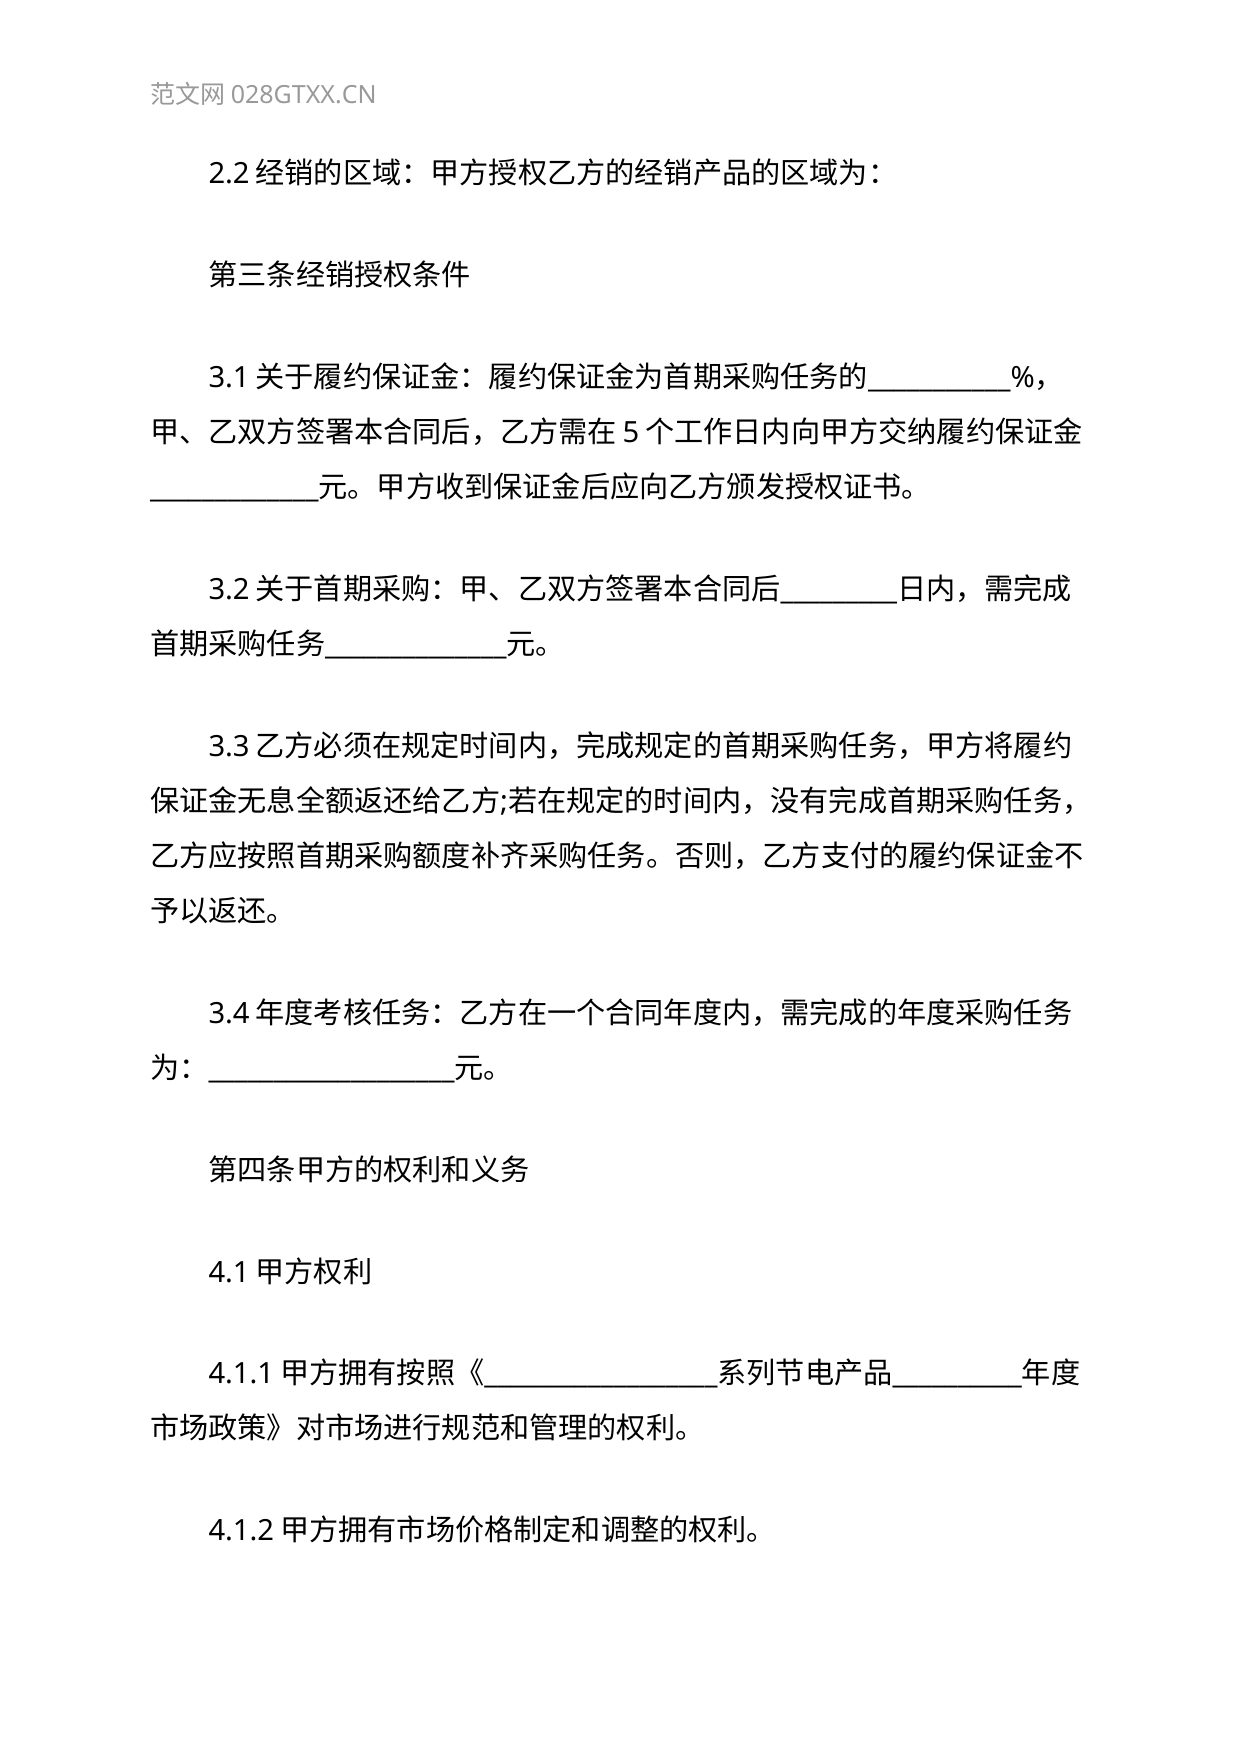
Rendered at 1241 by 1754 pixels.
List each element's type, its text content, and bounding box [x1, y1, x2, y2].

text 4.1甲方权利 [150, 1248, 1090, 1291]
text 4.1.1甲方拥有按照《__________________系列节电产品__________年度市场政策》对市场进行规范和管理的权利。 [150, 1350, 1090, 1447]
text 3.1关于履约保证金：履约保证金为首期采购任务的___________%，甲、乙双方签署本合同后，乙方需在5个工作日内向甲方交纳履约保证金_____________元。甲方收到保证金后应向乙方颁发授权证书。 [150, 354, 1090, 506]
text 第四条甲方的权利和义务 [150, 1146, 1090, 1189]
text 4.1.2甲方拥有市场价格制定和调整的权利。 [150, 1507, 1090, 1549]
text 2.2经销的区域：甲方授权乙方的经销产品的区域为： [150, 150, 1090, 192]
text 3.3乙方必须在规定时间内，完成规定的首期采购任务，甲方将履约保证金无息全额返还给乙方;若在规定的时间内，没有完成首期采购任务，乙方应按照首期采购额度补齐采购任务。否则，乙方支付的履约保证金不予以返还。 [150, 723, 1090, 930]
text 3.4年度考核任务：乙方在一个合同年度内，需完成的年度采购任务为：___________________元。 [150, 989, 1090, 1087]
text 3.2关于首期采购：甲、乙双方签署本合同后_________日内，需完成首期采购任务______________元。 [150, 566, 1090, 663]
text 第三条经销授权条件 [150, 252, 1090, 294]
